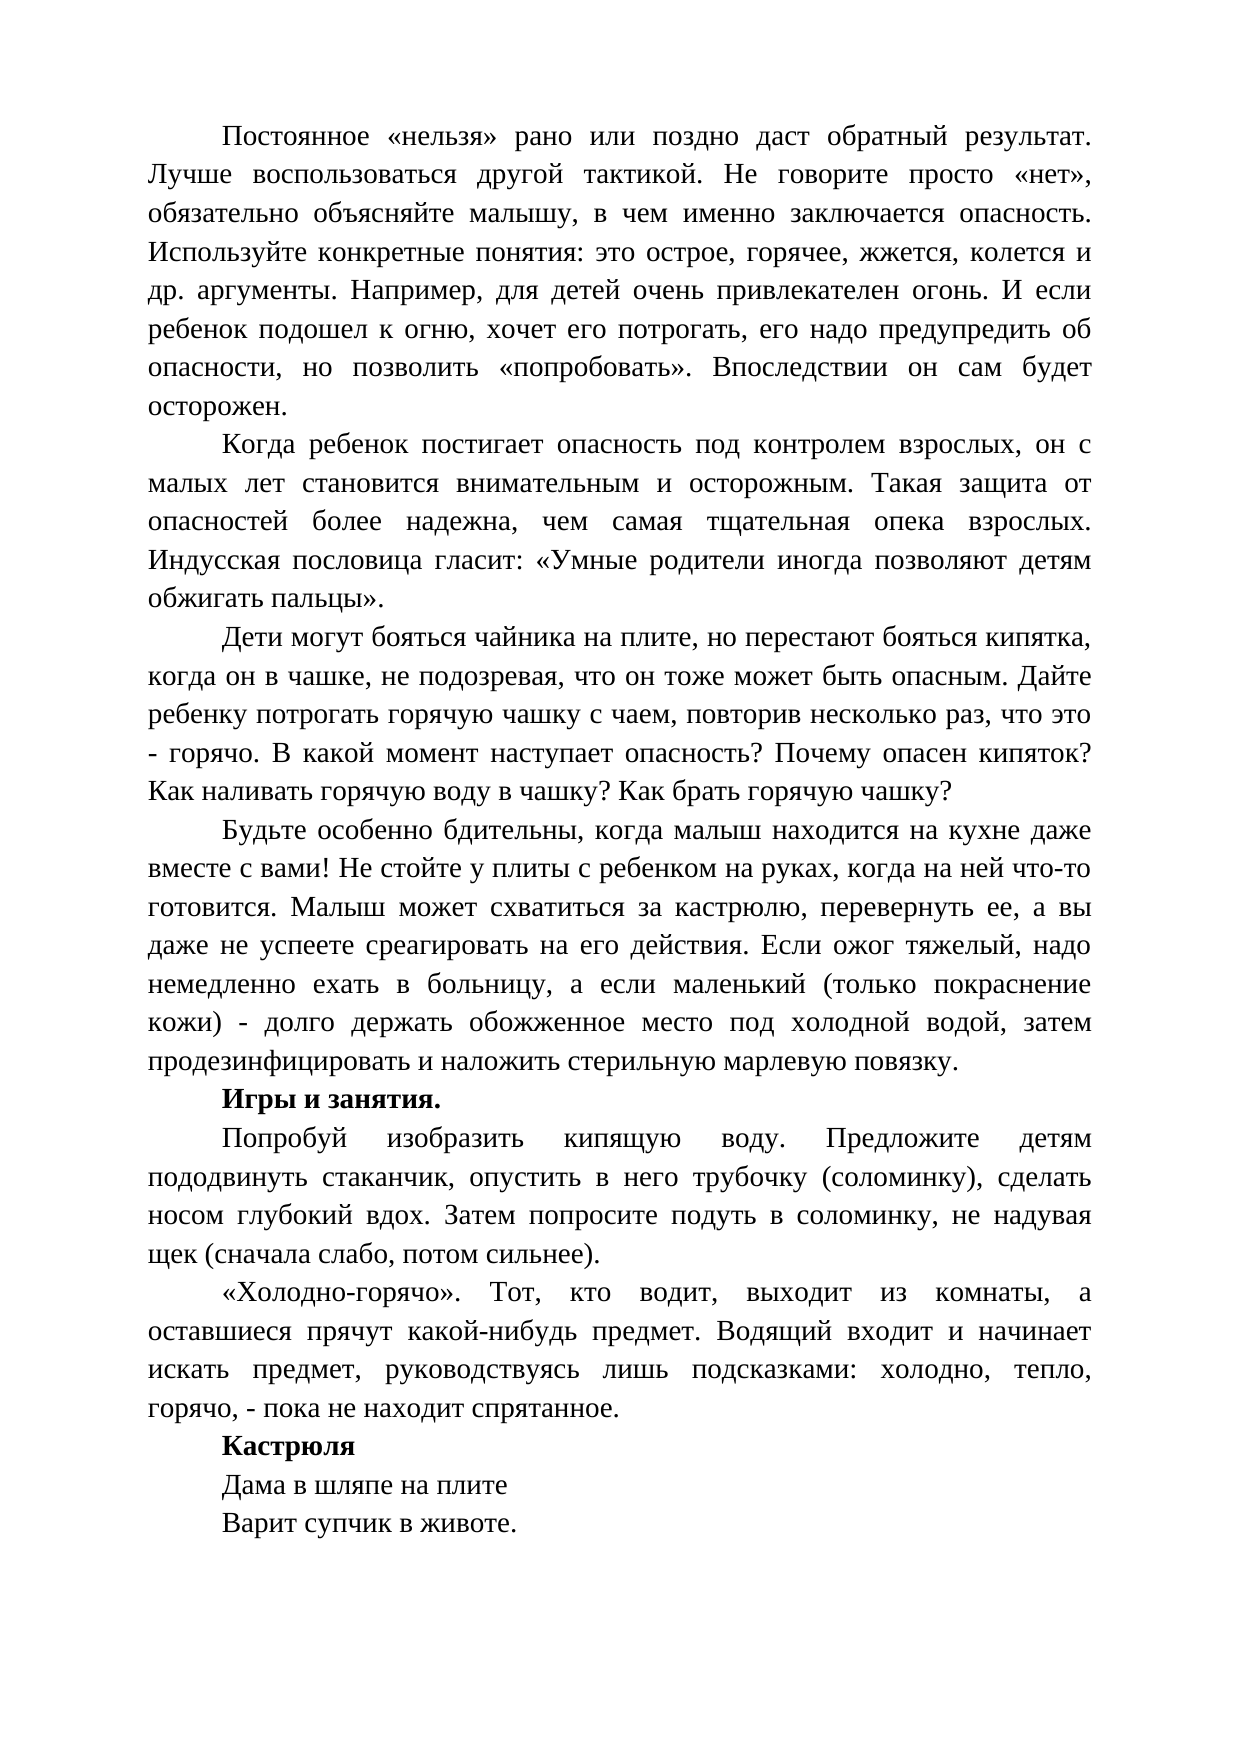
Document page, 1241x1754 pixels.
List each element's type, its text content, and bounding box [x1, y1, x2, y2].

text Постоянное «нельзя» рано или поздно даст обратный результат. Лучше воспользоваться другой тактикой. Не говорите просто «нет», обязательно объясняйте малышу, в чем именно заключается опасность. Используйте конкретные понятия: это острое, горячее, жжется, колется и др. аргументы. Например, для детей очень привлекателен огонь. И если ребенок подошел к огню, хочет его потрогать, его надо предупредить об опасности, но позволить «попробовать». Впоследствии он сам будет осторожен. [148, 118, 1093, 421]
text Когда ребенок постигает опасность под контролем взрослых, он с малых лет становится внимательным и осторожным. Такая защита от опасностей более надежна, чем самая тщательная опека взрослых. Индусская пословица гласит: «Умные родители иногда позволяют детям обжигать пальцы». [148, 426, 1093, 614]
text Игры и занятия. [148, 1082, 1093, 1115]
text Дама в шляпе на плите [148, 1467, 1093, 1501]
text Будьте особенно бдительны, когда малыш находится на кухне даже вместе с вами! Не стойте у плиты с ребенком на руках, когда на ней что-то готовится. Малыш может схватиться за кастрюлю, перевернуть ее, а вы даже не успеете среагировать на его действия. Если ожог тяжелый, надо немедленно ехать в больницу, а если маленький (только покраснение кожи) - долго держать обожженное место под холодной водой, затем продезинфицировать и наложить стерильную марлевую повязку. [148, 812, 1093, 1077]
text Варит супчик в животе. [148, 1506, 1093, 1539]
text Дети могут бояться чайника на плите, но перестают бояться кипятка, когда он в чашке, не подозревая, что он тоже может быть опасным. Дайте ребенку потрогать горячую чашку с чаем, повторив несколько раз, что это - горячо. В какой момент наступает опасность? Почему опасен кипяток? Как наливать горячую воду в чашку? Как брать горячую чашку? [148, 619, 1093, 807]
text Попробуй изобразить кипящую воду. Предложите детям пододвинуть стаканчик, опустить в него трубочку (соломинку), сделать носом глубокий вдох. Затем попросите подуть в соломинку, не надувая щек (сначала слабо, потом сильнее). [148, 1120, 1093, 1269]
text Кастрюля [148, 1428, 1093, 1462]
text «Холодно-горячо». Тот, кто водит, выходит из комнаты, а оставшиеся прячут какой-нибудь предмет. Водящий входит и начинает искать предмет, руководствуясь лишь подсказками: холодно, тепло, горячо, - пока не находит спрятанное. [148, 1274, 1093, 1423]
